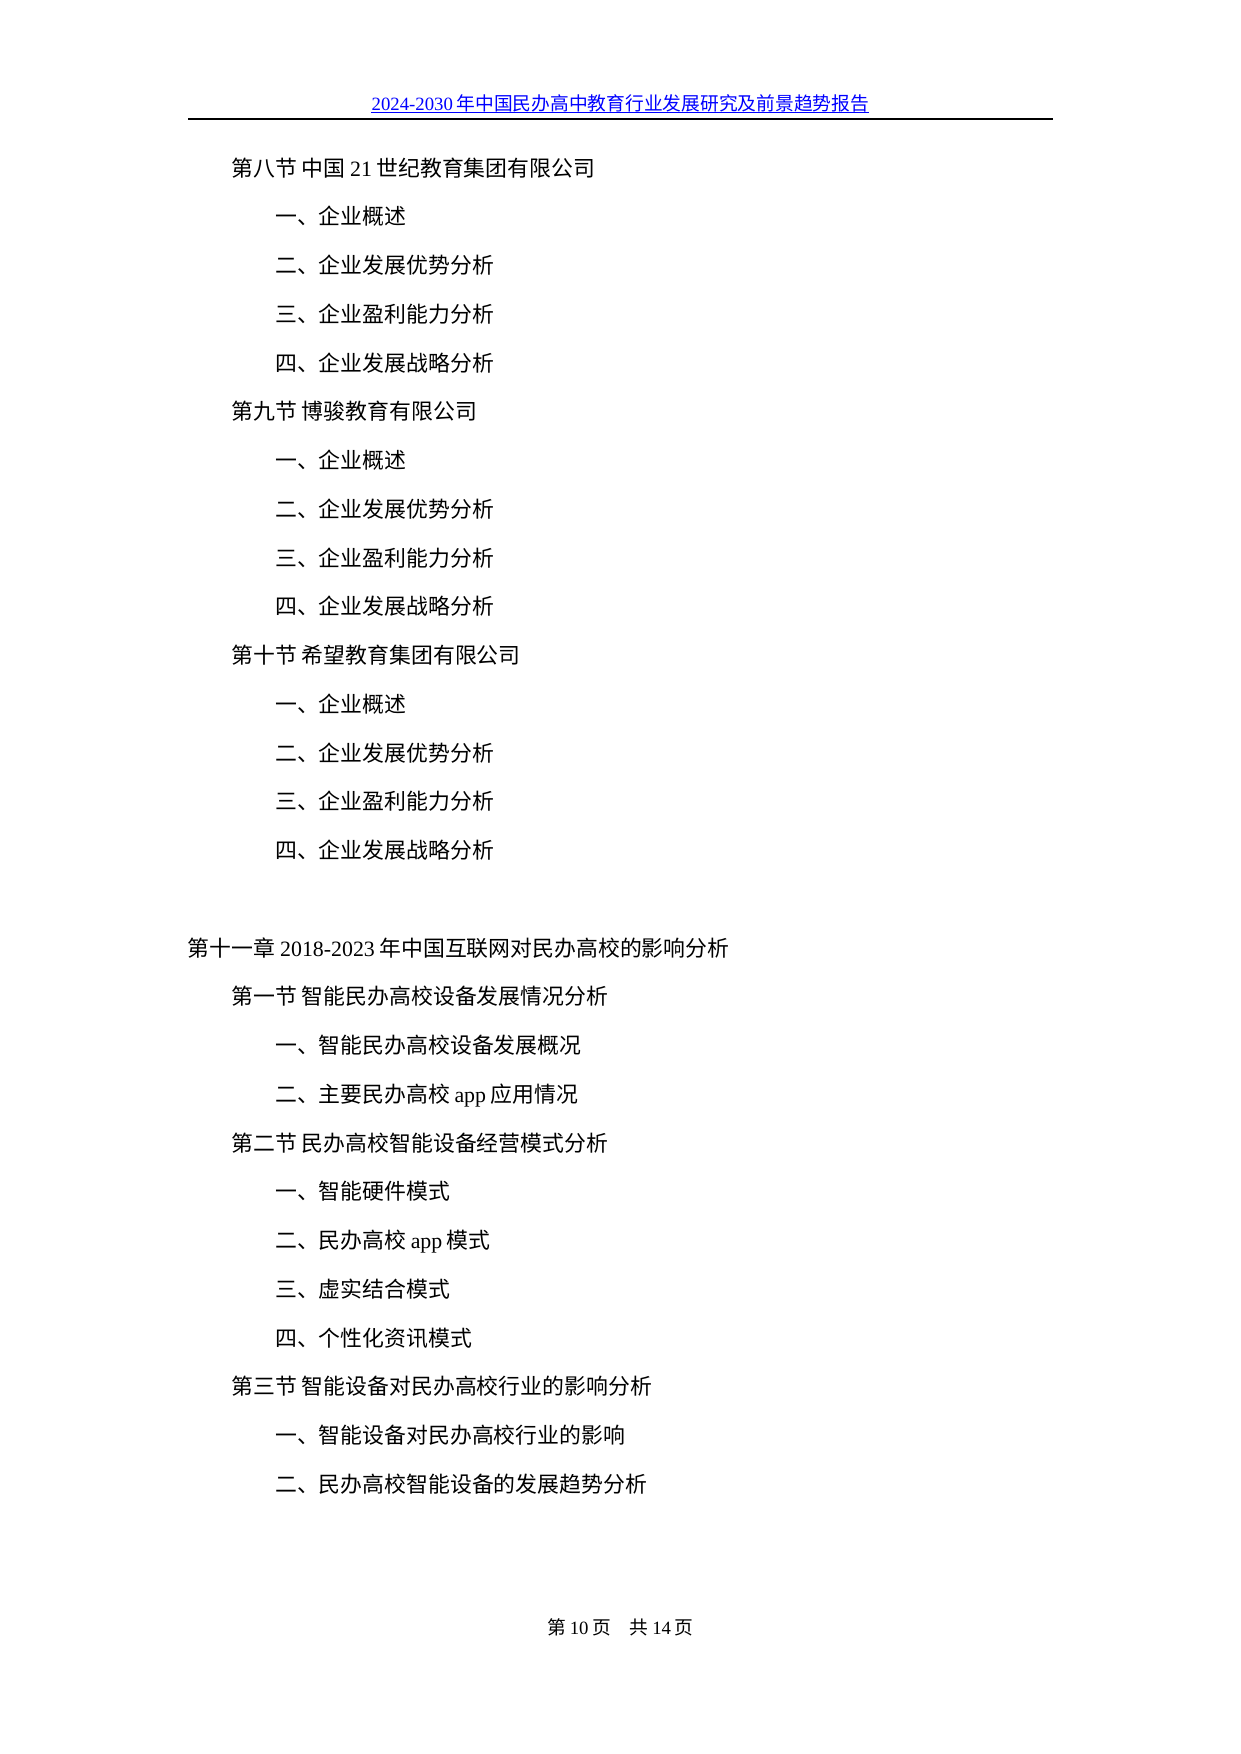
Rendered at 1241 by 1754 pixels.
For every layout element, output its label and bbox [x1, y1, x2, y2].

text [187, 150, 1053, 1499]
